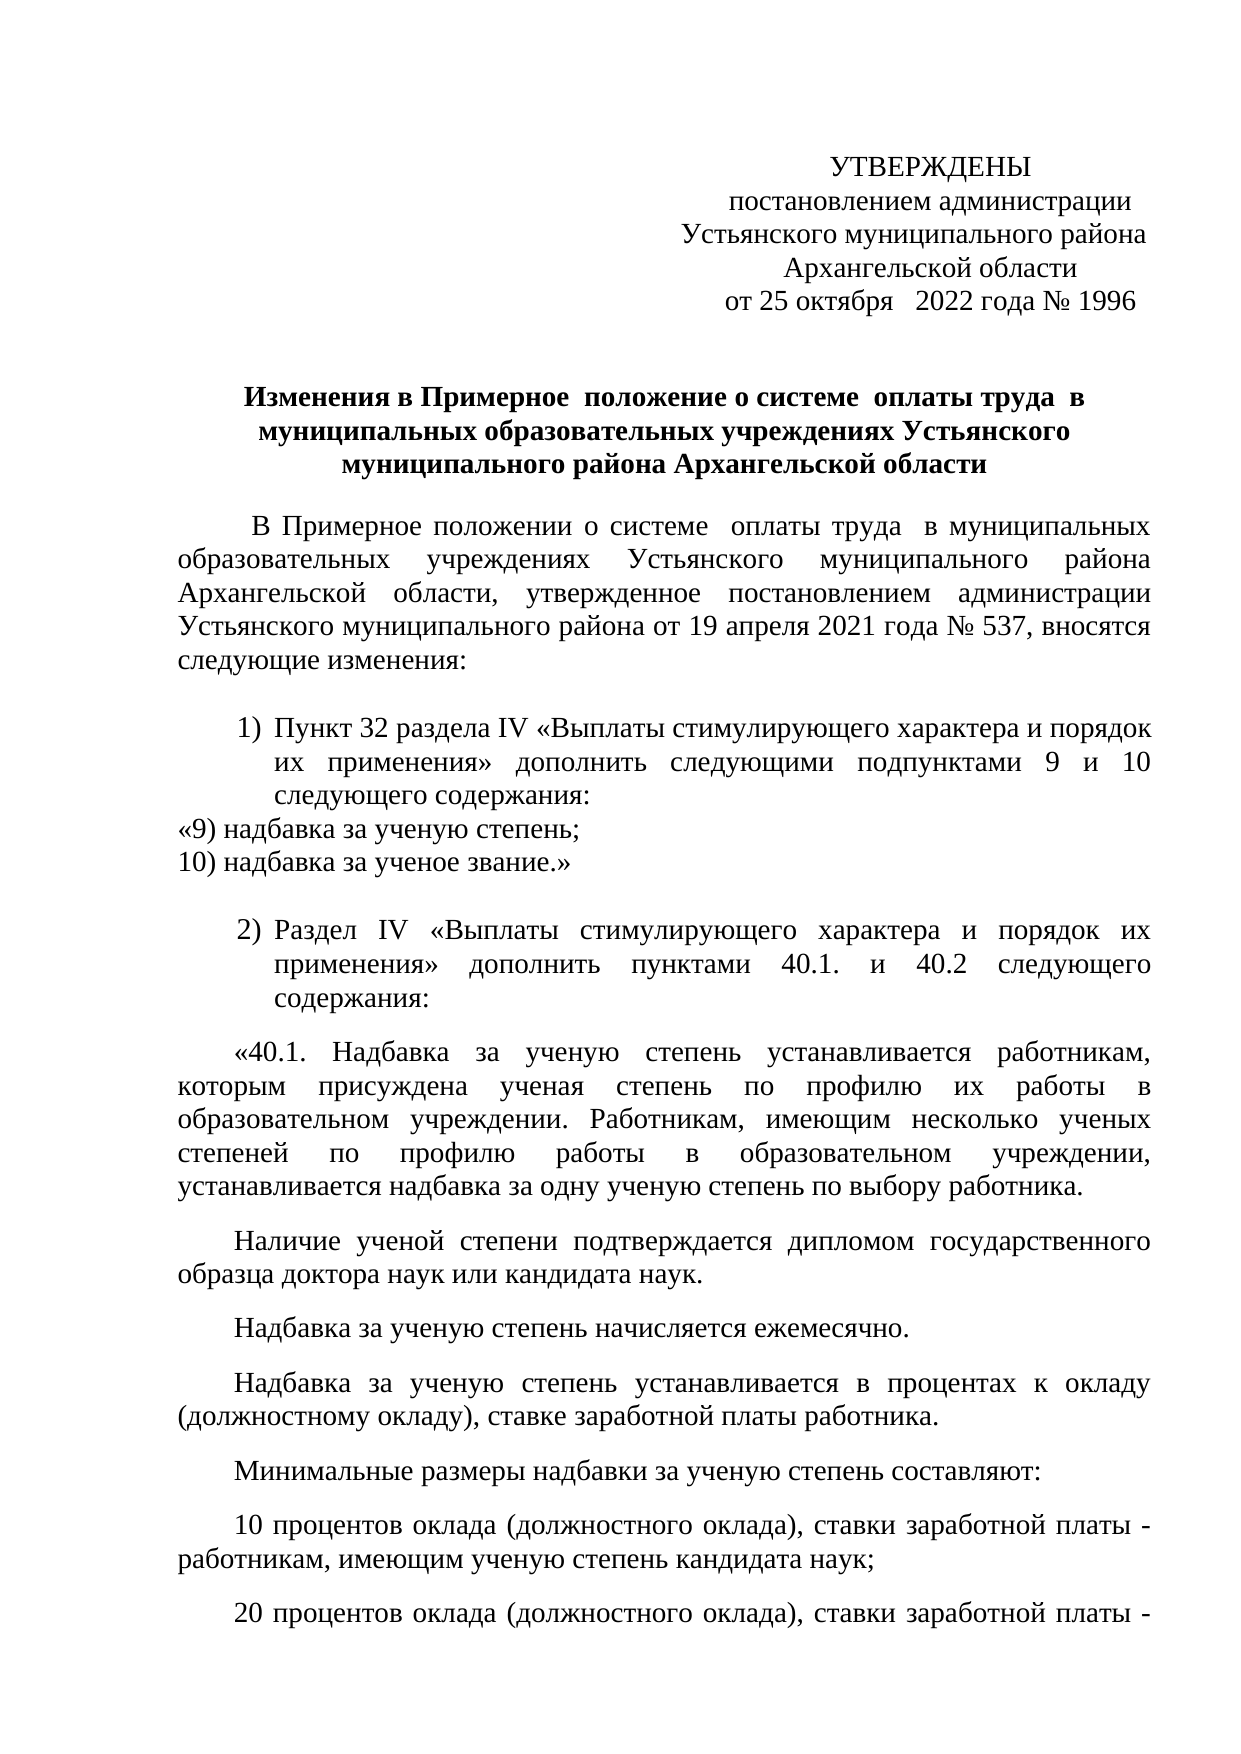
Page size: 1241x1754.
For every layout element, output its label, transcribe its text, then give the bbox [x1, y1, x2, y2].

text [177, 1595, 1152, 1629]
text 10) надбавка за ученое звание.» [177, 844, 1152, 878]
text Надбавка за ученую степень устанавливается в процентах к окладу (должностному окладу), ставке заработной платы работника. [177, 1365, 1152, 1432]
text «40.1. Надбавка за ученую степень устанавливается работникам, которым присуждена ученая степень по профилю их работы в образовательном учреждении. Работникам, имеющим несколько ученых степеней по профилю работы в образовательном учреждении, устанавливается надбавка за одну ученую степень по выбору работника. [177, 1034, 1152, 1202]
list Раздел IV «Выплаты стимулирующего характера и порядок их применения» дополнить пунктами 40.1. и 40.2 следующего содержания: [236, 912, 1152, 1013]
text постановлением администрации [709, 183, 1152, 216]
text Устьянского муниципального района [177, 216, 1152, 250]
text Изменения в Примерное положение о системе оплаты труда в муниципальных образовательных учреждениях Устьянского муниципального района Архангельской области [177, 379, 1152, 480]
text УТВЕРЖДЕНЫ [709, 149, 1152, 183]
text Надбавка за ученую степень начисляется ежемесячно. [177, 1311, 1152, 1344]
text Архангельской области [709, 250, 1152, 283]
text В Примерное положении о системе оплаты труда в муниципальных образовательных учреждениях Устьянского муниципального района Архангельской области, утвержденное постановлением администрации Устьянского муниципального района от 19 апреля 2021 года № 537, вносятся следующие изменения: [177, 508, 1152, 676]
text от 25 октября 2022 года № 1996 [709, 283, 1152, 317]
text «9) надбавка за ученую степень; [177, 811, 1152, 844]
text Минимальные размеры надбавки за ученую степень составляют: [177, 1453, 1152, 1486]
text Наличие ученой степени подтверждается дипломом государственного образца доктора наук или кандидата наук. [177, 1223, 1152, 1290]
list Пункт 32 раздела IV «Выплаты стимулирующего характера и порядок их применения» дополнить следующими подпунктами 9 и 10 следующего содержания: [236, 709, 1152, 811]
text 10 процентов оклада (должностного оклада), ставки заработной платы - работникам, имеющим ученую степень кандидата наук; [177, 1507, 1152, 1574]
